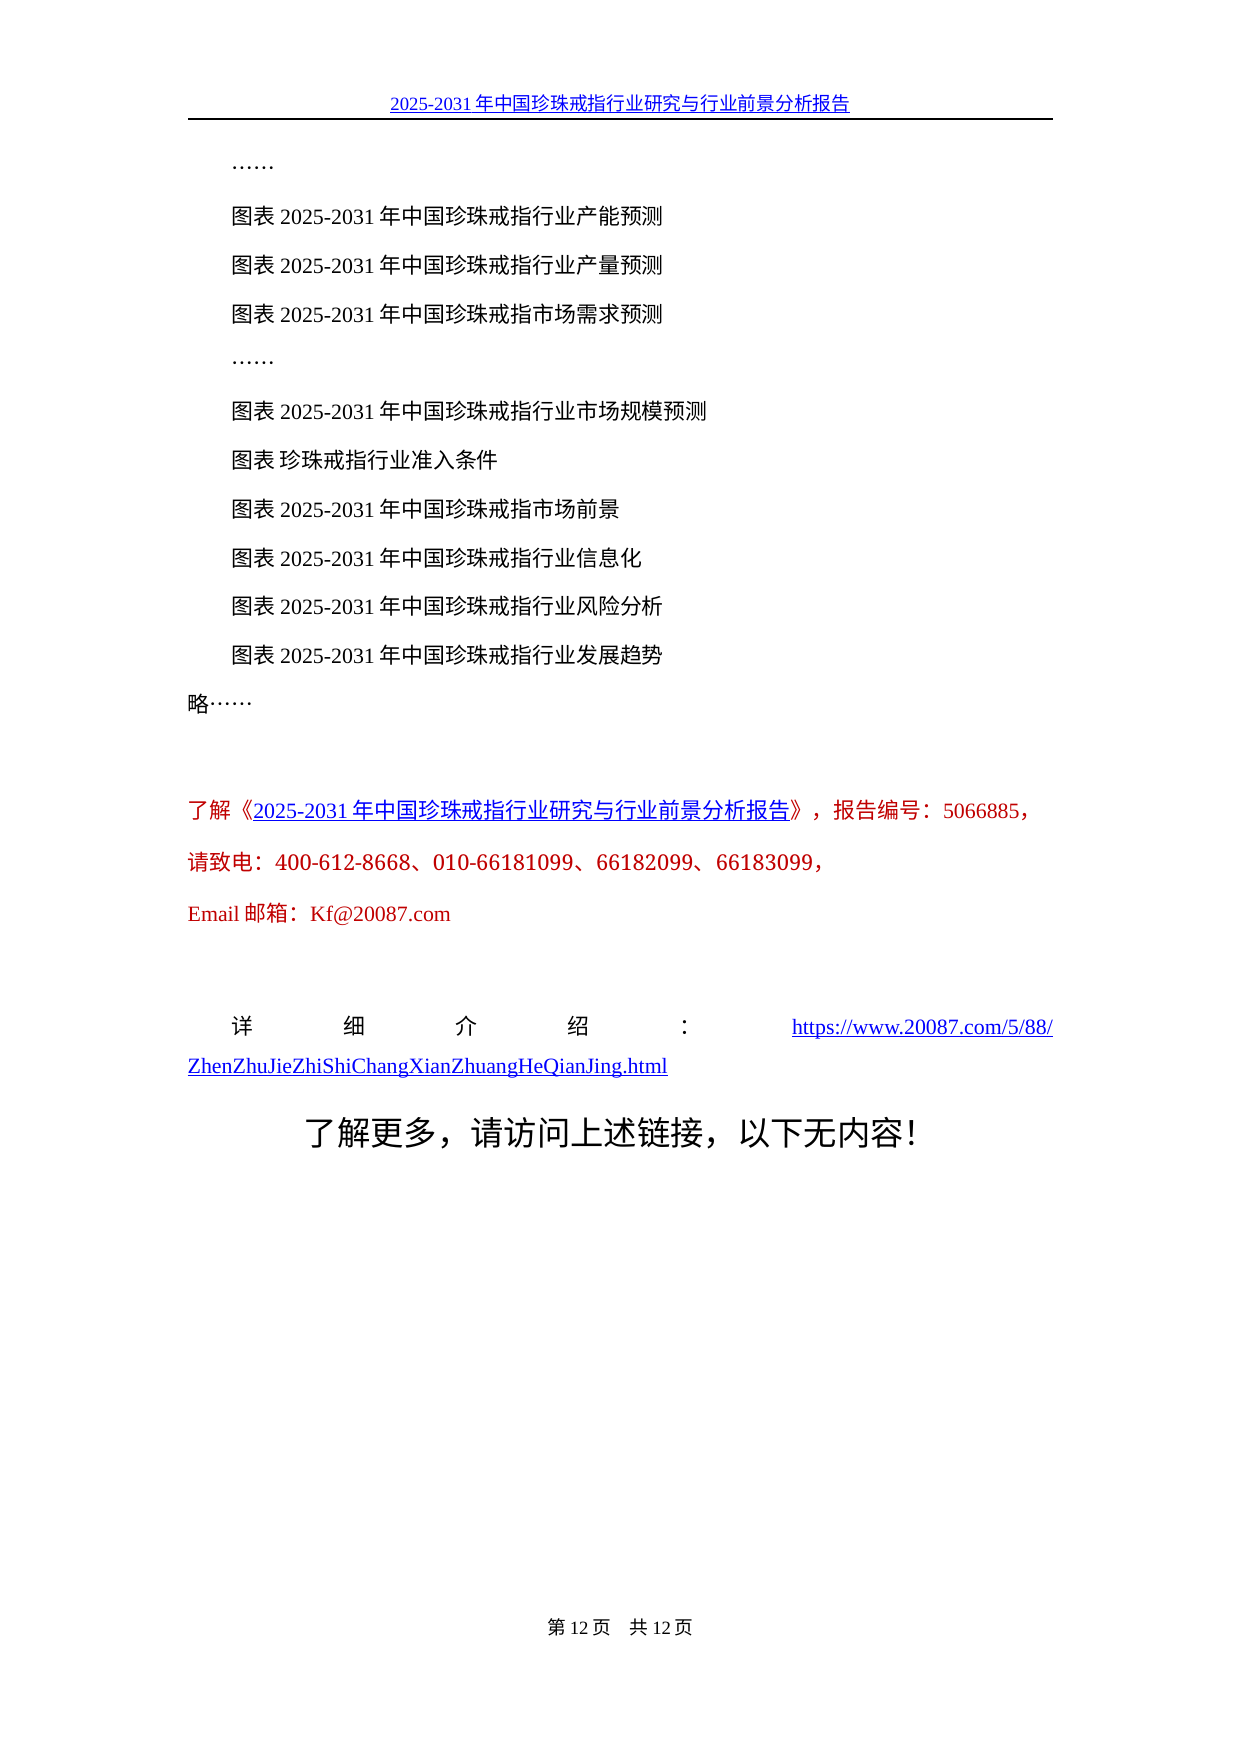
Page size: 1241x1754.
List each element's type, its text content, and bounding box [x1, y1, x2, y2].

title 了解更多，请访问上述链接，以下无内容！ [187, 1098, 1053, 1163]
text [187, 150, 1053, 719]
text 详细介绍：https://www.20087.com/5/88/ZhenZhuJieZhiShiChangXianZhuangHeQianJing.html [187, 1009, 1053, 1082]
text 请致电：400-612-8668、010-66181099、66182099、66183099， [187, 844, 1053, 877]
text 了解《2025-2031年中国珍珠戒指行业研究与行业前景分析报告》，报告编号：5066885， [187, 793, 1053, 825]
text Email邮箱：Kf@20087.com [187, 896, 1053, 928]
